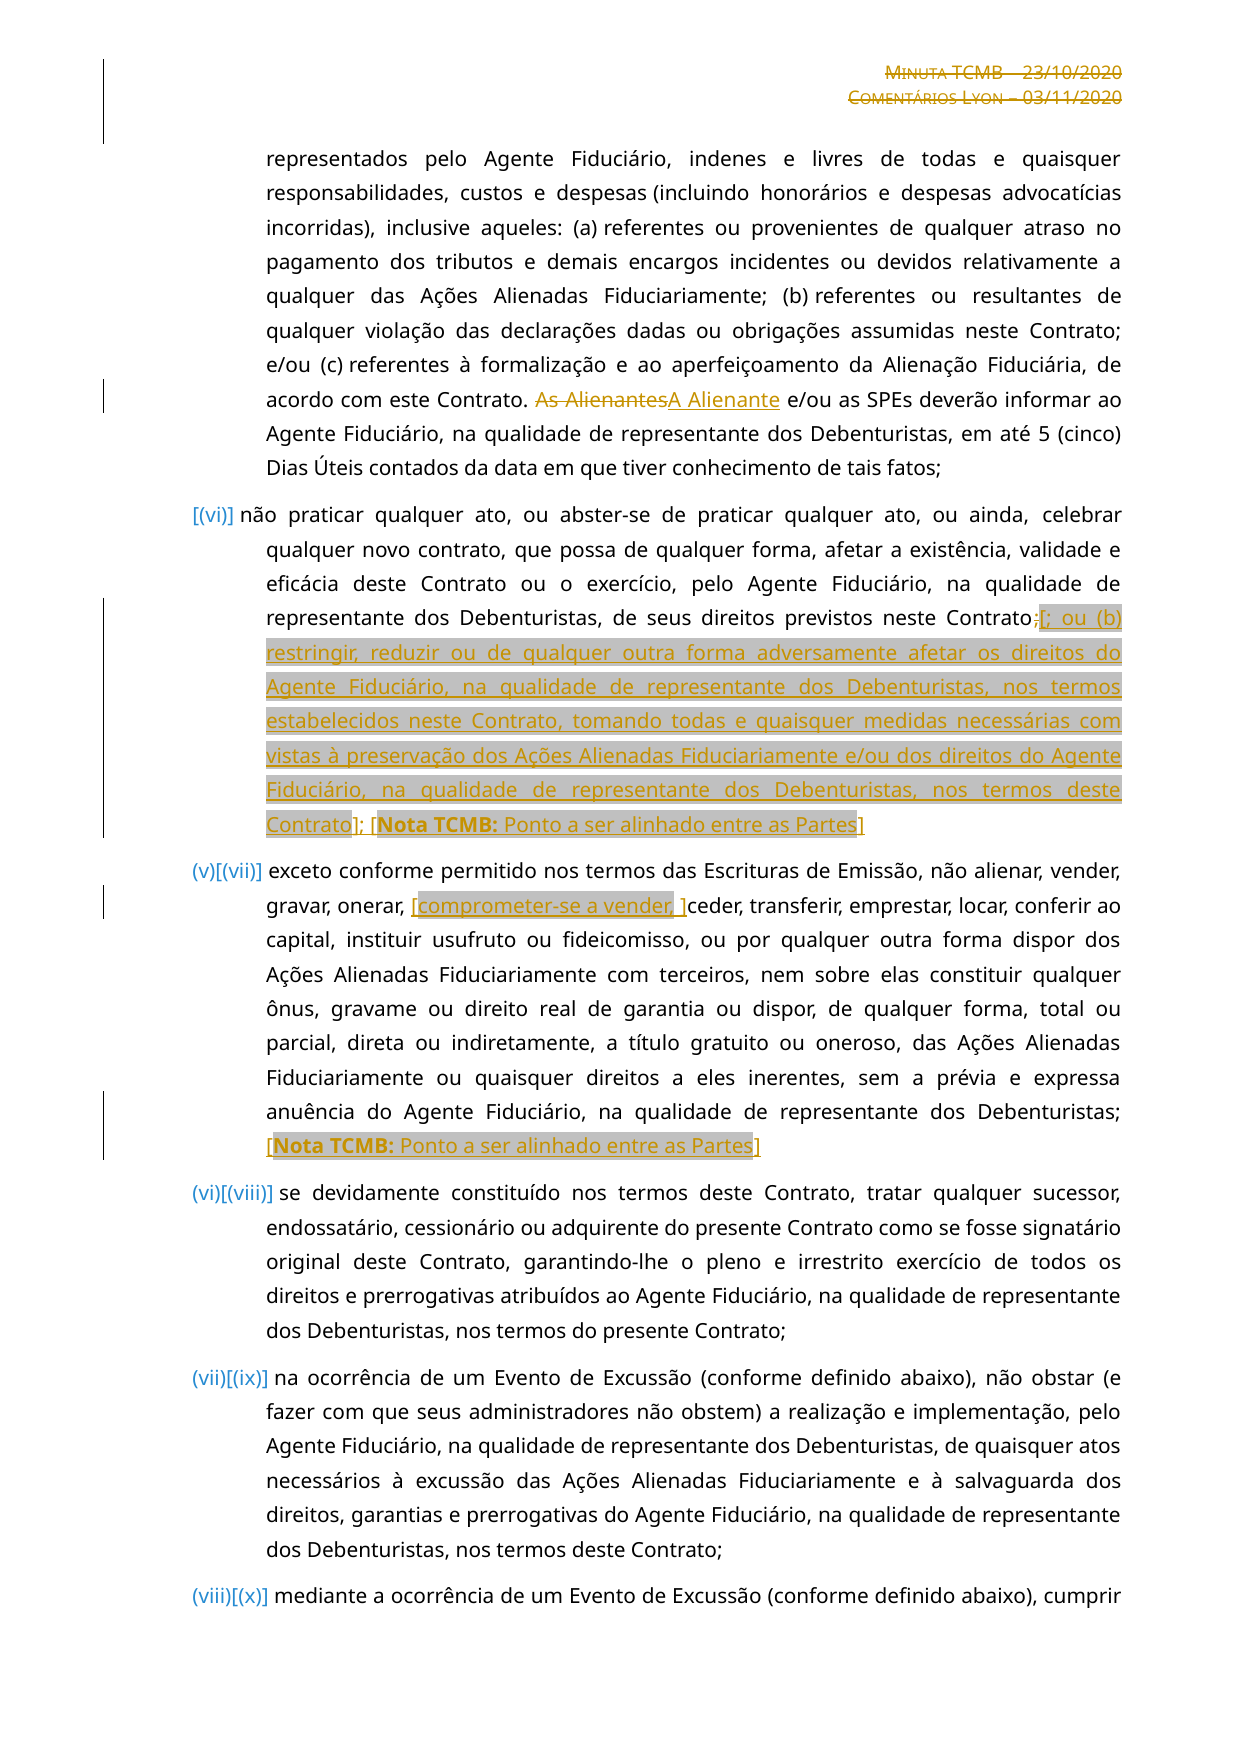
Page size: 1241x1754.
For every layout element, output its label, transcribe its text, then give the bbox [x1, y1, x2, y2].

list não praticar qualquer ato, ou abster-se de praticar qualquer ato, ou ainda, celebrar qualquer novo contrato, que possa de qualquer forma, afetar a existência, validade e eficácia deste Contrato ou o exercício, pelo Agente Fiduciário, na qualidade de representante dos Debenturistas, de seus direitos previstos neste Contrato [192, 500, 1122, 838]
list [192, 1582, 1122, 1610]
list exceto conforme permitido nos termos das Escrituras de Emissão, não alienar, vender, gravar, onerar, ceder, transferir, emprestar, locar, conferir ao capital, instituir usufruto ou fideicomisso, ou por qualquer outra forma dispor dos Ações Alienadas Fiduciariamente com terceiros, nem sobre elas constituir qualquer ônus, gravame ou direito real de garantia ou dispor, de qualquer forma, total ou parcial, direta ou indiretamente, a título gratuito ou oneroso, das Ações Alienadas Fiduciariamente ou quaisquer direitos a eles inerentes, sem a prévia e expressa anuência do Agente Fiduciário, na qualidade de representante dos Debenturistas; [192, 857, 1122, 1160]
list se devidamente constituído nos termos deste Contrato, tratar qualquer sucessor, endossatário, cessionário ou adquirente do presente Contrato como se fosse signatário original deste Contrato, garantindo-lhe o pleno e irrestrito exercício de todos os direitos e prerrogativas atribuídos ao Agente Fiduciário, na qualidade de representante dos Debenturistas, nos termos do presente Contrato; [192, 1178, 1122, 1344]
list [192, 144, 1122, 482]
list na ocorrência de um Evento de Excussão (conforme definido abaixo), não obstar (e fazer com que seus administradores não obstem) a realização e implementação, pelo Agente Fiduciário, na qualidade de representante dos Debenturistas, de quaisquer atos necessários à excussão das Ações Alienadas Fiduciariamente e à salvaguarda dos direitos, garantias e prerrogativas do Agente Fiduciário, na qualidade de representante dos Debenturistas, nos termos deste Contrato; [192, 1363, 1122, 1563]
